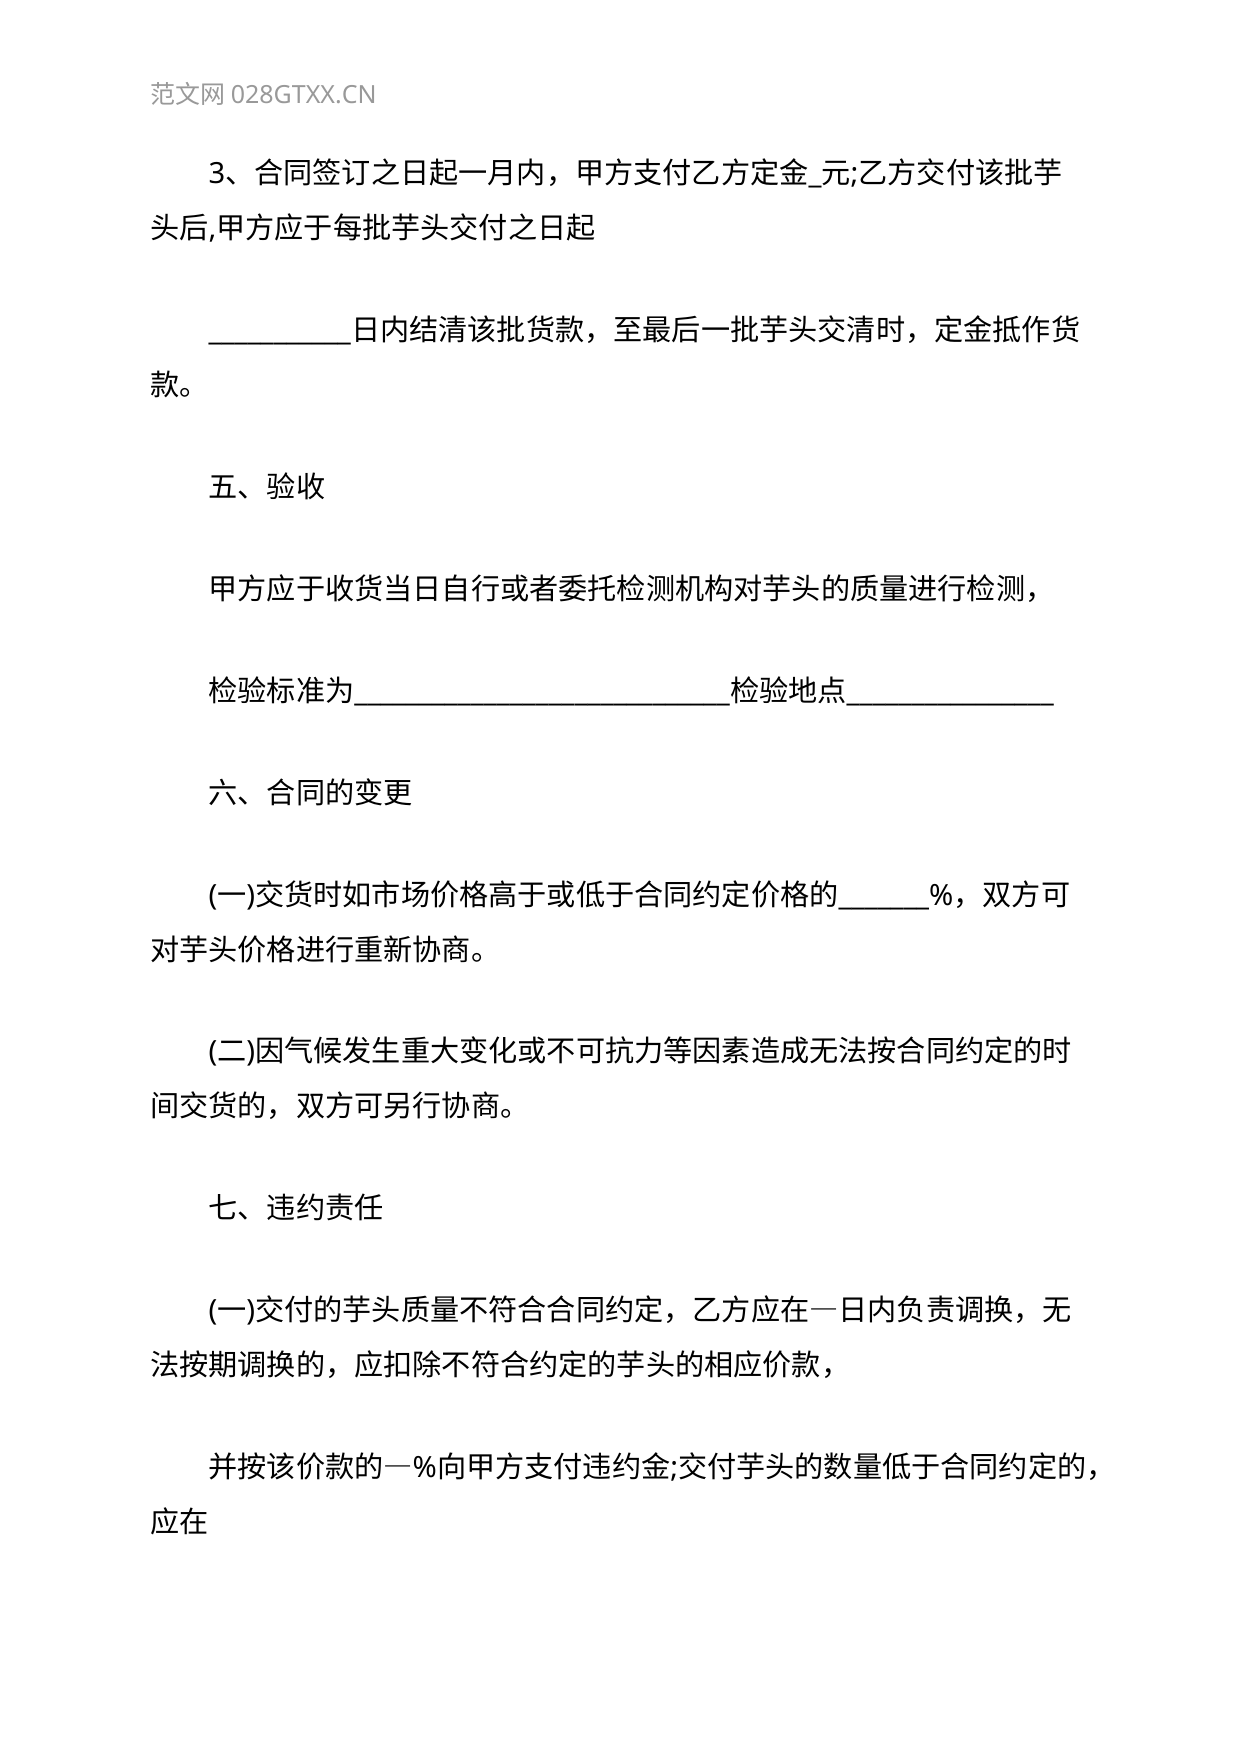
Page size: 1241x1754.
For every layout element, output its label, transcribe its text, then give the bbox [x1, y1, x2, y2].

text 检验标准为_____________________________检验地点________________ [150, 667, 1090, 710]
text 并按该价款的—%向甲方支付违约金;交付芋头的数量低于合同约定的，应在 [150, 1443, 1090, 1540]
text (二)因气候发生重大变化或不可抗力等因素造成无法按合同约定的时间交货的，双方可另行协商。 [150, 1028, 1090, 1125]
text (一)交付的芋头质量不符合合同约定，乙方应在—日内负责调换，无法按期调换的，应扣除不符合约定的芋头的相应价款， [150, 1286, 1090, 1384]
text ___________日内结清该批货款，至最后一批芋头交清时，定金抵作货款。 [150, 307, 1090, 404]
text (一)交货时如市场价格高于或低于合同约定价格的_______%，双方可对芋头价格进行重新协商。 [150, 871, 1090, 968]
text 七、违约责任 [150, 1184, 1090, 1227]
text 甲方应于收货当日自行或者委托检测机构对芋头的质量进行检测， [150, 566, 1090, 608]
text 五、验收 [150, 464, 1090, 506]
text 3、合同签订之日起一月内，甲方支付乙方定金_元;乙方交付该批芋头后,甲方应于每批芋头交付之日起 [150, 150, 1090, 247]
text 六、合同的变更 [150, 769, 1090, 812]
